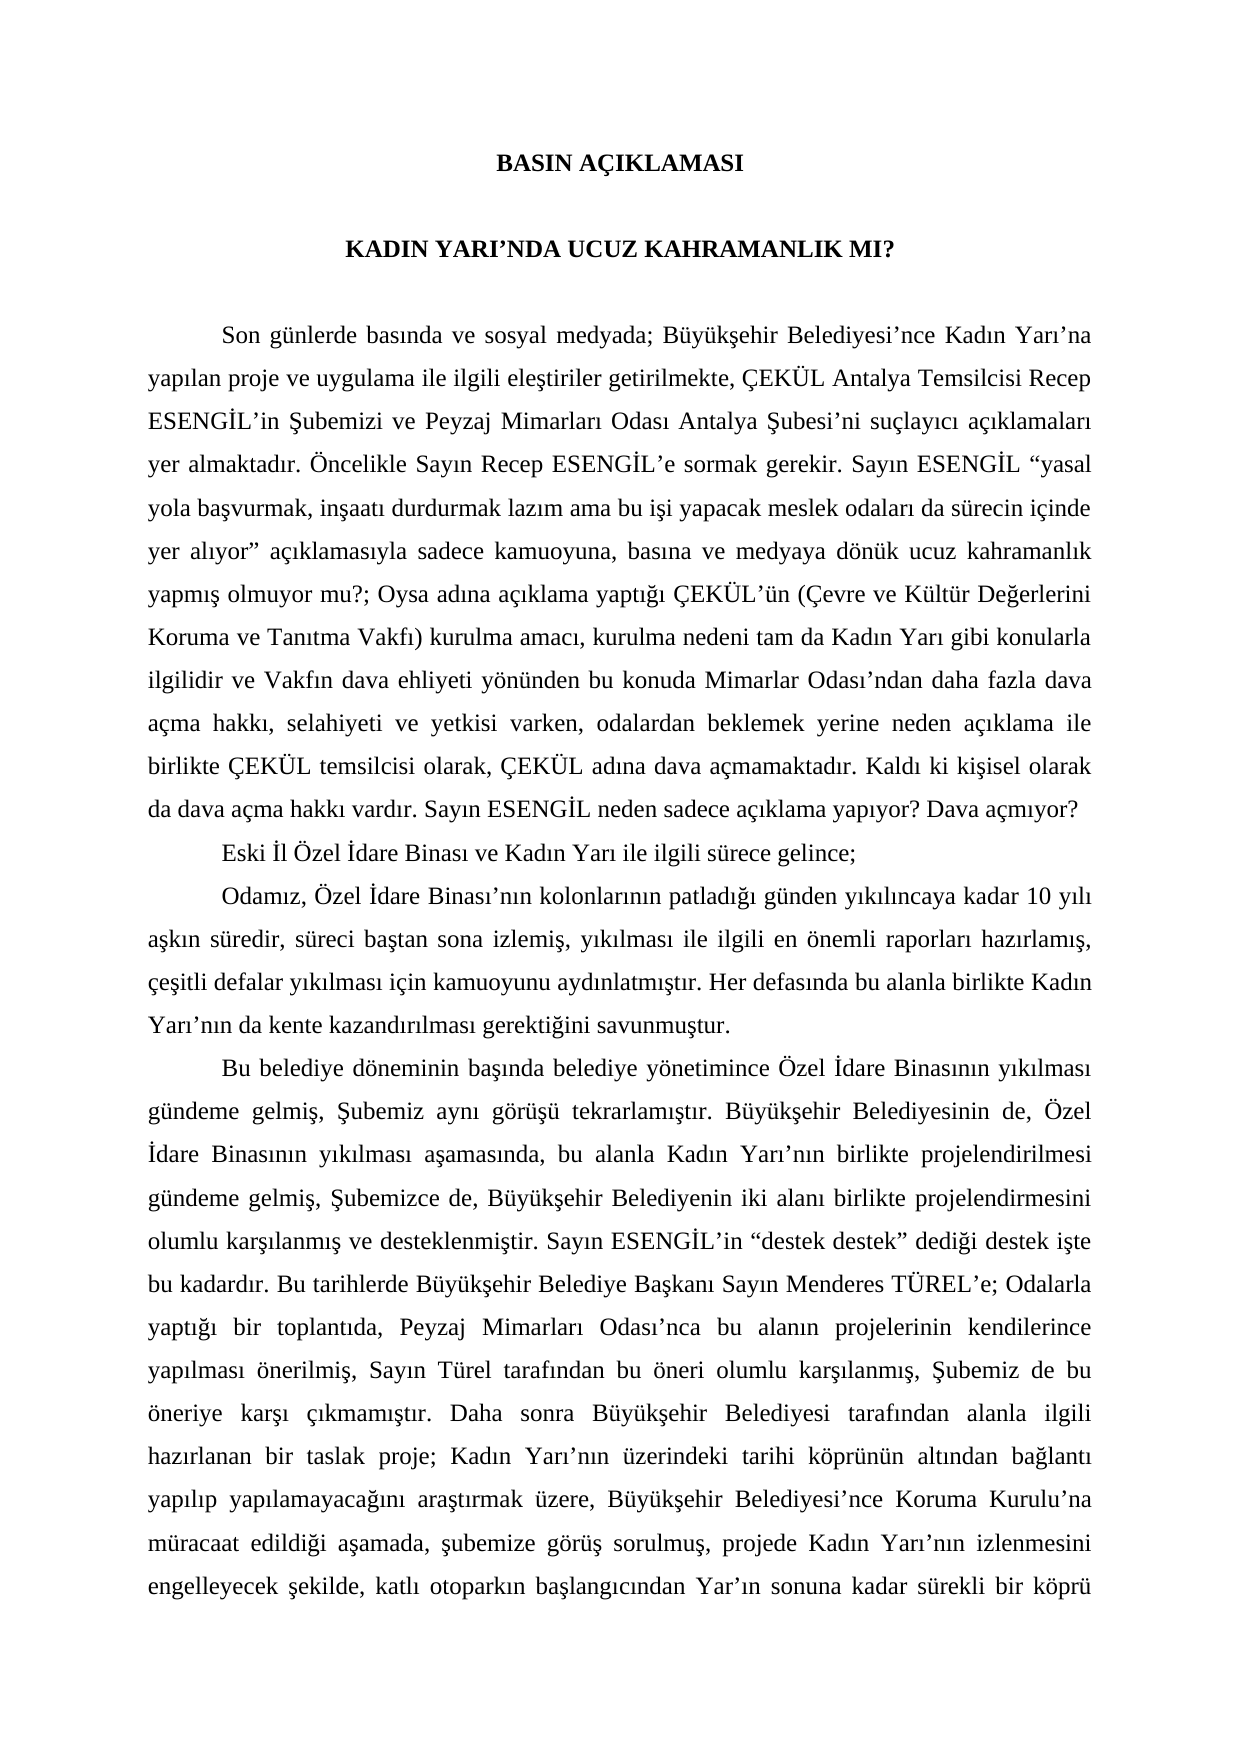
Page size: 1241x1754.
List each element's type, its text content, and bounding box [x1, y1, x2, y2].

text Eski İl Özel İdare Binası ve Kadın Yarı ile ilgili sürece gelince; [148, 838, 1093, 866]
text Son günlerde basında ve sosyal medyada; Büyükşehir Belediyesi’nce Kadın Yarı’na yapılan proje ve uygulama ile ilgili eleştiriler getirilmekte, ÇEKÜL Antalya Temsilcisi Recep ESENGİL’in Şubemizi ve Peyzaj Mimarları Odası Antalya Şubesi’ni suçlayıcı açıklamaları yer almaktadır. Öncelikle Sayın Recep ESENGİL’e sormak gerekir. Sayın ESENGİL “yasal yola başvurmak, inşaatı durdurmak lazım ama bu işi yapacak meslek odaları da sürecin içinde yer alıyor” açıklamasıyla sadece kamuoyuna, basına ve medyaya dönük ucuz kahramanlık yapmış olmuyor mu?; Oysa adına açıklama yaptığı ÇEKÜL’ün (Çevre ve Kültür Değerlerini Koruma ve Tanıtma Vakfı) kurulma amacı, kurulma nedeni tam da Kadın Yarı gibi konularla ilgilidir ve Vakfın dava ehliyeti yönünden bu konuda Mimarlar Odası’ndan daha fazla dava açma hakkı, selahiyeti ve yetkisi varken, odalardan beklemek yerine neden açıklama ile birlikte ÇEKÜL temsilcisi olarak, ÇEKÜL adına dava açmamaktadır. Kaldı ki kişisel olarak da dava açma hakkı vardır. Sayın ESENGİL neden sadece açıklama yapıyor? Dava açmıyor? [148, 320, 1093, 823]
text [148, 1053, 1093, 1599]
text Odamız, Özel İdare Binası’nın kolonlarının patladığı günden yıkılıncaya kadar 10 yılı aşkın süredir, süreci baştan sona izlemiş, yıkılması ile ilgili en önemli raporları hazırlamış, çeşitli defalar yıkılması için kamuoyunu aydınlatmıştır. Her defasında bu alanla birlikte Kadın Yarı’nın da kente kazandırılması gerektiğini savunmuştur. [148, 881, 1093, 1039]
text KADIN YARI’NDA UCUZ KAHRAMANLIK MI? [148, 234, 1093, 263]
text BASIN AÇIKLAMASI [148, 148, 1093, 176]
